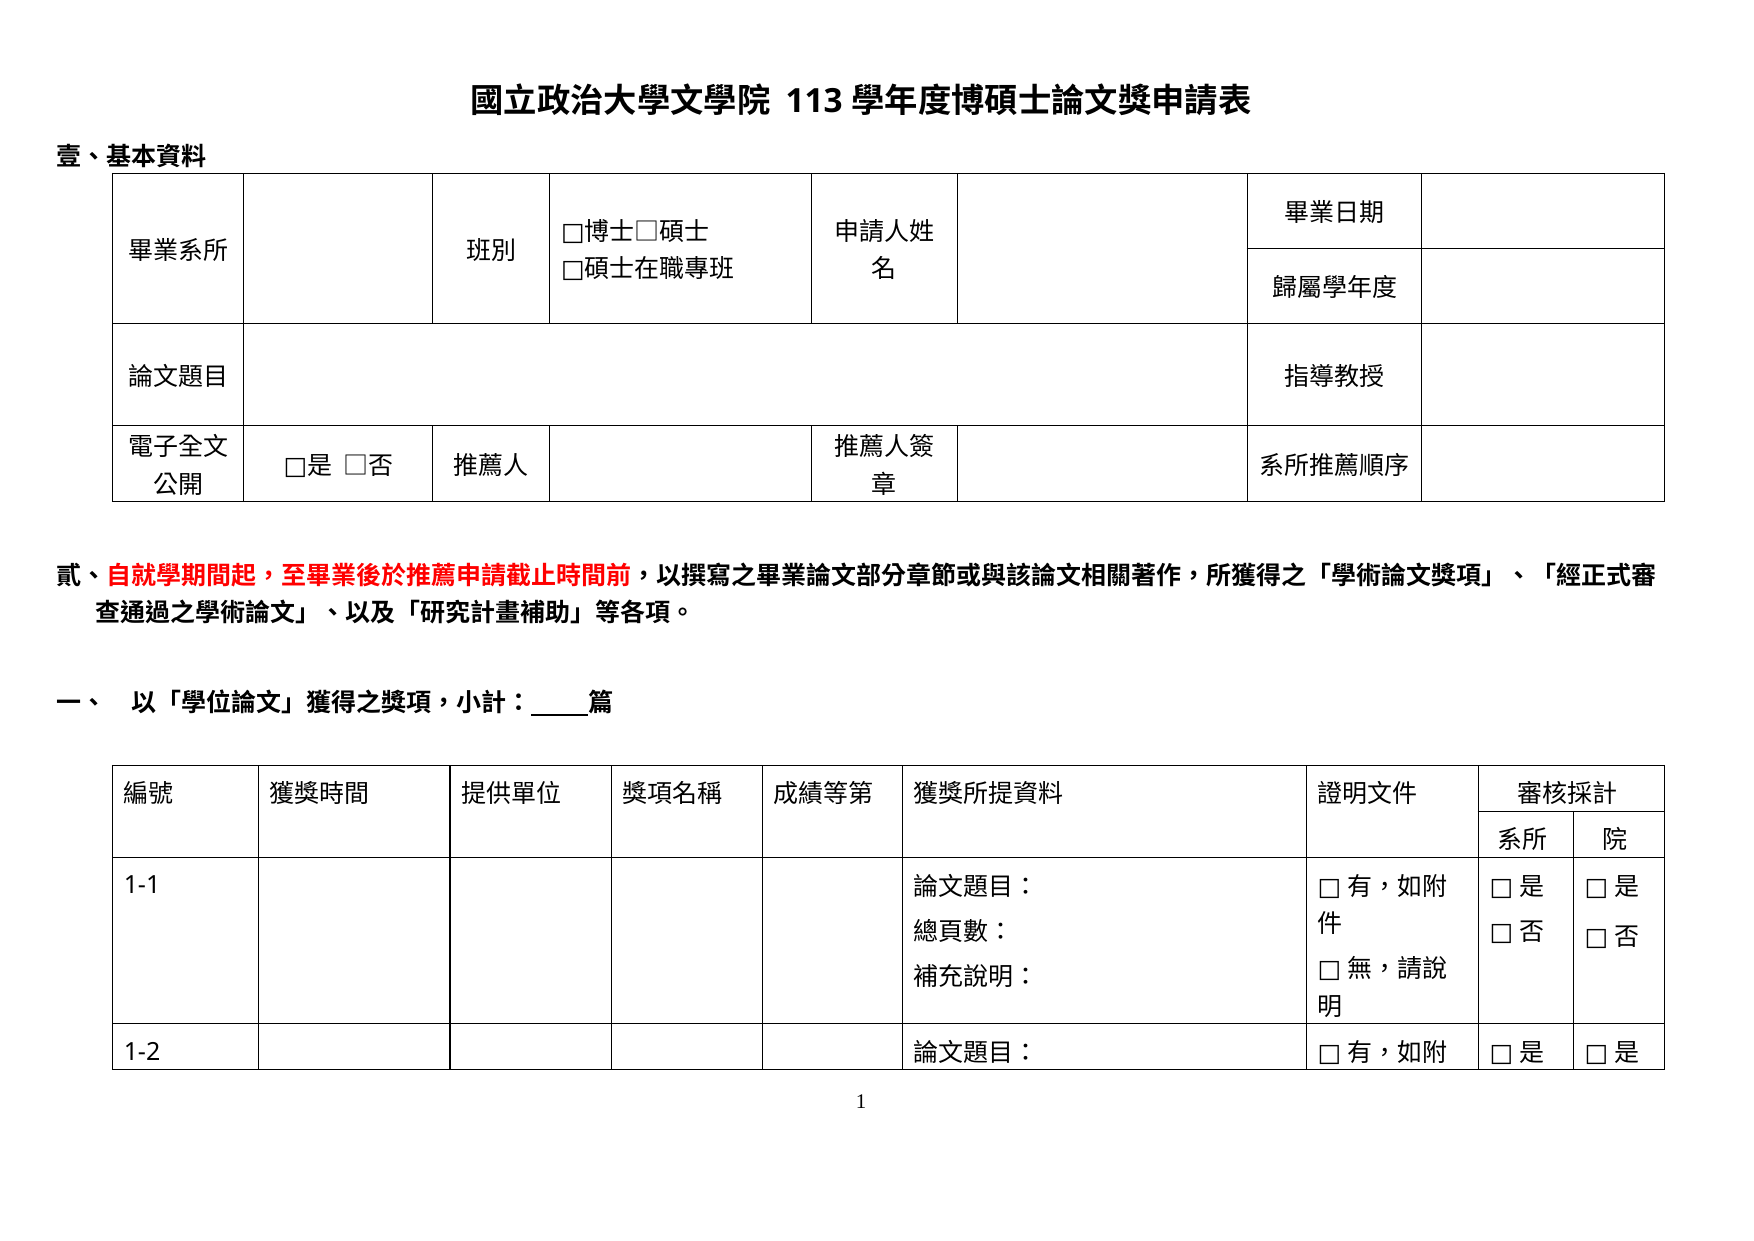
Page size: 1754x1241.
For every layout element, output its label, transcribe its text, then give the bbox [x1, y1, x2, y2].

table_header [244, 174, 432, 323]
table_cell 1-1 [113, 858, 258, 1023]
table_cell [259, 1024, 449, 1069]
table_cell 院 [1574, 812, 1664, 857]
table_cell 電子全文公開 [113, 426, 243, 501]
table_cell 推薦人 [433, 426, 549, 501]
table_cell [612, 1024, 762, 1069]
table_cell [612, 858, 762, 1023]
table_cell □是 □否 [244, 426, 432, 501]
table_header 班別 [433, 174, 549, 323]
table_cell □ 是 □ 否 [1574, 858, 1664, 1023]
text 貳、自就學期間起，至畢業後於推薦申請截止時間前，以撰寫之畢業論文部分章節或與該論文相關著作，所獲得之「學術論文獎項」、「經正式審查通過之學術論文」、以及「研究計畫補助」等各項。 [56, 555, 1658, 630]
table_header 畢業日期 [1248, 174, 1421, 248]
table_cell [958, 426, 1247, 501]
table_cell 歸屬學年度 [1248, 249, 1421, 323]
table_cell [1422, 324, 1664, 425]
table_cell [244, 324, 1247, 425]
table_cell [763, 1024, 902, 1069]
table_cell [550, 426, 811, 501]
table_header □博士□碩士 □碩士在職專班 [550, 174, 811, 323]
table_header 編號 [113, 766, 258, 857]
table_cell 論文題目： 總頁數： 補充說明： [903, 1024, 1306, 1069]
table_header [958, 174, 1247, 323]
table_header 成績等第 [763, 766, 902, 857]
table_cell [451, 858, 611, 1023]
table_header 審核採計 [1479, 766, 1664, 811]
table_cell [763, 858, 902, 1023]
table_header 獎項名稱 [612, 766, 762, 857]
table_cell 1-2 [113, 1024, 258, 1069]
table_cell [1422, 249, 1664, 323]
table_cell [451, 1024, 611, 1069]
table_cell [259, 858, 449, 1023]
list 以「學位論文」獲得之獎項，小計： 篇 [56, 682, 1658, 720]
table_cell □ 有，如附件 □ 無，請說明 [1307, 1024, 1478, 1069]
table_cell □ 有，如附件 □ 無，請說明 [1307, 858, 1478, 1023]
table_cell □ 是 □ 否 [1574, 1024, 1664, 1069]
table_header [1422, 174, 1664, 248]
table_cell [1422, 426, 1664, 501]
table_cell 指導教授 [1248, 324, 1421, 425]
text 國立政治大學文學院 113 學年度博碩士論文獎申請表 [56, 60, 1665, 135]
table_cell 論文題目 [113, 324, 243, 425]
table_header 獲獎時間 [259, 766, 449, 857]
table_header 獲獎所提資料 [903, 766, 1306, 857]
table_cell 推薦人簽章 [812, 426, 957, 501]
table_header 畢業系所 [113, 174, 243, 323]
table_header 提供單位 [451, 766, 611, 857]
table_cell 論文題目： 總頁數： 補充說明： [903, 858, 1306, 1023]
table_header 申請人姓名 [812, 174, 957, 323]
table_cell □ 是 □ 否 [1479, 858, 1573, 1023]
table_cell □ 是 □ 否 [1479, 1024, 1573, 1069]
table_header 證明文件 [1307, 766, 1478, 857]
text 壹、基本資料 [56, 135, 1665, 173]
table_cell 系所 [1479, 812, 1573, 857]
table_cell 系所推薦順序 [1248, 426, 1421, 501]
